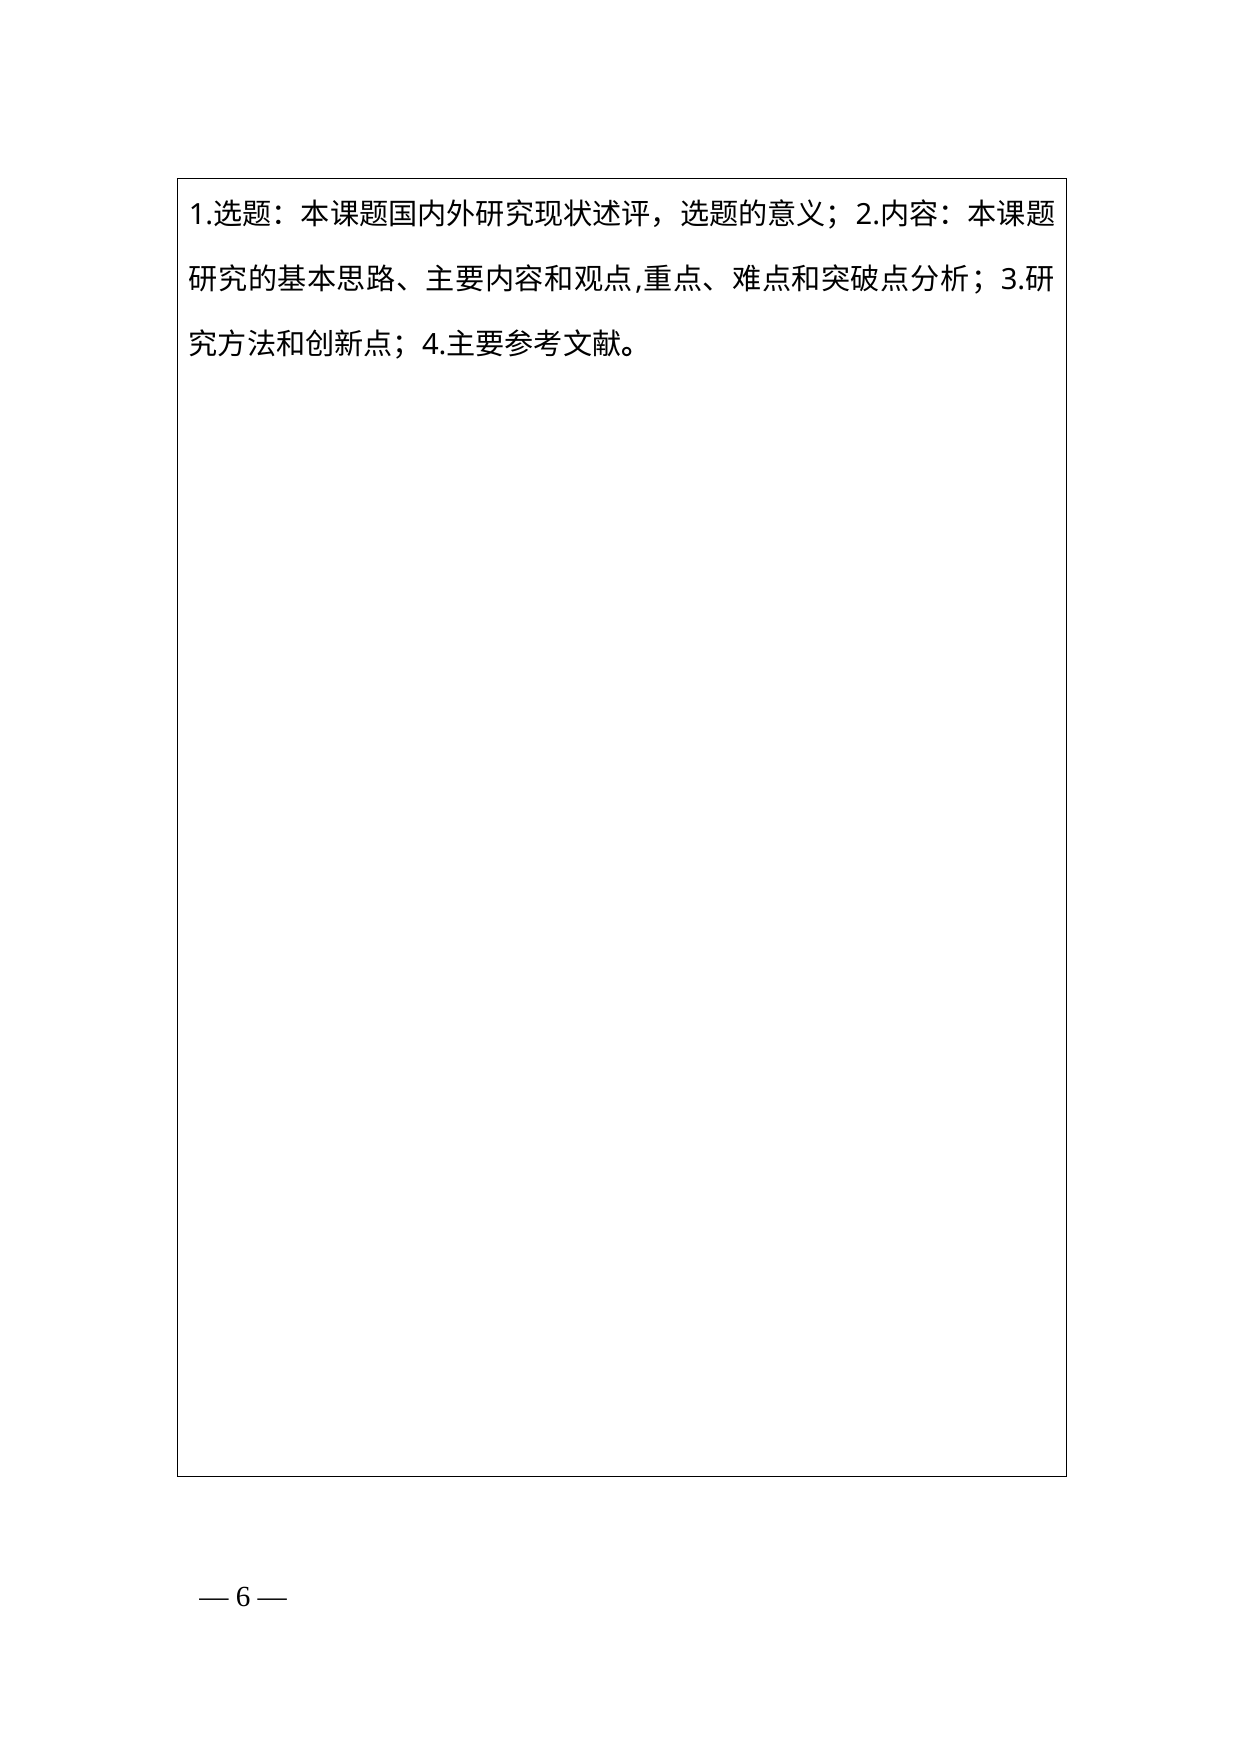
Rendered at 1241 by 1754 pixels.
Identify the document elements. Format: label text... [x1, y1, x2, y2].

table_header 1.选题：本课题国内外研究现状述评，选题的意义；2.内容：本课题研究的基本思路、主要内容和观点,重点、难点和突破点分析；3.研究方法和创新点；4.主要参考文献。 [178, 179, 1066, 1476]
